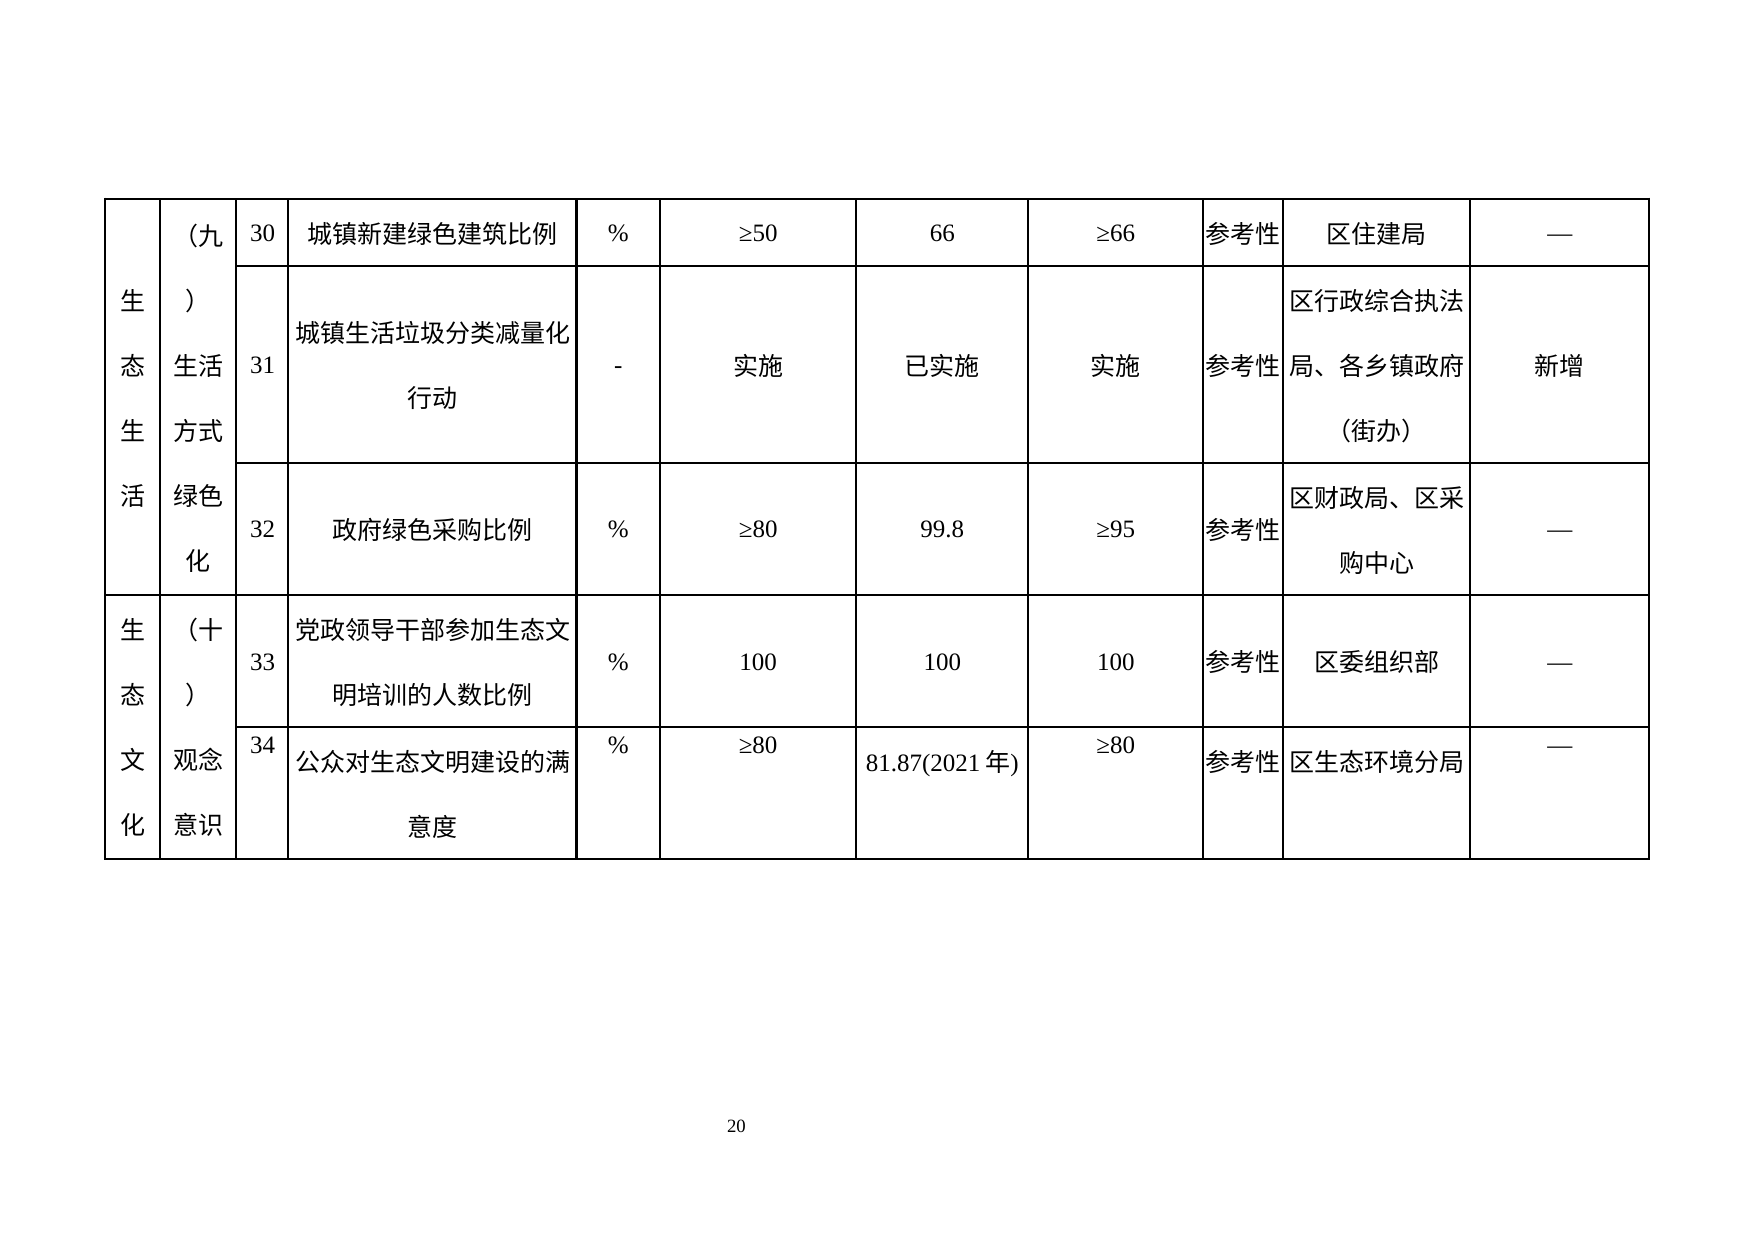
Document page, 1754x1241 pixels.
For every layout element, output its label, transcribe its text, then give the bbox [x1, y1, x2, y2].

table_cell ≥80 [661, 728, 855, 858]
table_cell — [1471, 596, 1648, 726]
table_cell 66 [857, 200, 1027, 265]
table_cell ≥50 [661, 200, 855, 265]
table_cell 已实施 [857, 267, 1027, 462]
table_cell % [578, 728, 659, 858]
table_cell ≥66 [1029, 200, 1202, 265]
table_cell 党政领导干部参加生态文明培训的人数比例 [289, 596, 575, 726]
table_cell 生 态 文 化 [106, 596, 159, 858]
table_cell 33 [237, 596, 287, 726]
table_cell 参考性 [1204, 728, 1282, 858]
table_cell 参考性 [1204, 267, 1282, 462]
table_cell — [1471, 464, 1648, 594]
table_cell （九） 生活方式绿色化 [161, 200, 235, 594]
table_cell 生 态 生 活 [106, 200, 159, 594]
table_cell 区住建局 [1284, 200, 1469, 265]
table_cell 34 [237, 728, 287, 858]
table_cell 81.87(2021年) [857, 728, 1027, 858]
table_cell 新增 [1471, 267, 1648, 462]
table_cell ≥80 [1029, 728, 1202, 858]
table_cell 参考性 [1204, 596, 1282, 726]
table_cell ≥80 [661, 464, 855, 594]
table_cell — [1471, 200, 1648, 265]
table_cell 政府绿色采购比例 [289, 464, 575, 594]
table_cell — [1471, 728, 1648, 858]
table_cell 100 [1029, 596, 1202, 726]
table_cell % [578, 200, 659, 265]
table_cell 99.8 [857, 464, 1027, 594]
table_cell 实施 [1029, 267, 1202, 462]
table_cell 区行政综合执法局、各乡镇政府（街办） [1284, 267, 1469, 462]
table_cell 32 [237, 464, 287, 594]
table_cell 100 [661, 596, 855, 726]
table_cell （十） 观念意识普及 [161, 596, 235, 858]
table_cell 31 [237, 267, 287, 462]
table_cell 区财政局、区采购中心 [1284, 464, 1469, 594]
table_cell 100 [857, 596, 1027, 726]
table_cell ≥95 [1029, 464, 1202, 594]
table_cell 城镇生活垃圾分类减量化行动 [289, 267, 575, 462]
table_cell 区生态环境分局 [1284, 728, 1469, 858]
table_cell 参考性 [1204, 464, 1282, 594]
table_cell 实施 [661, 267, 855, 462]
table_cell 参考性 [1204, 200, 1282, 265]
table_cell 公众对生态文明建设的满意度 [289, 728, 575, 858]
table_cell % [578, 464, 659, 594]
table_cell % [578, 596, 659, 726]
table_cell - [578, 267, 659, 462]
table_cell 城镇新建绿色建筑比例 [289, 200, 575, 265]
table_cell 区委组织部 [1284, 596, 1469, 726]
table_cell 30 [237, 200, 287, 265]
